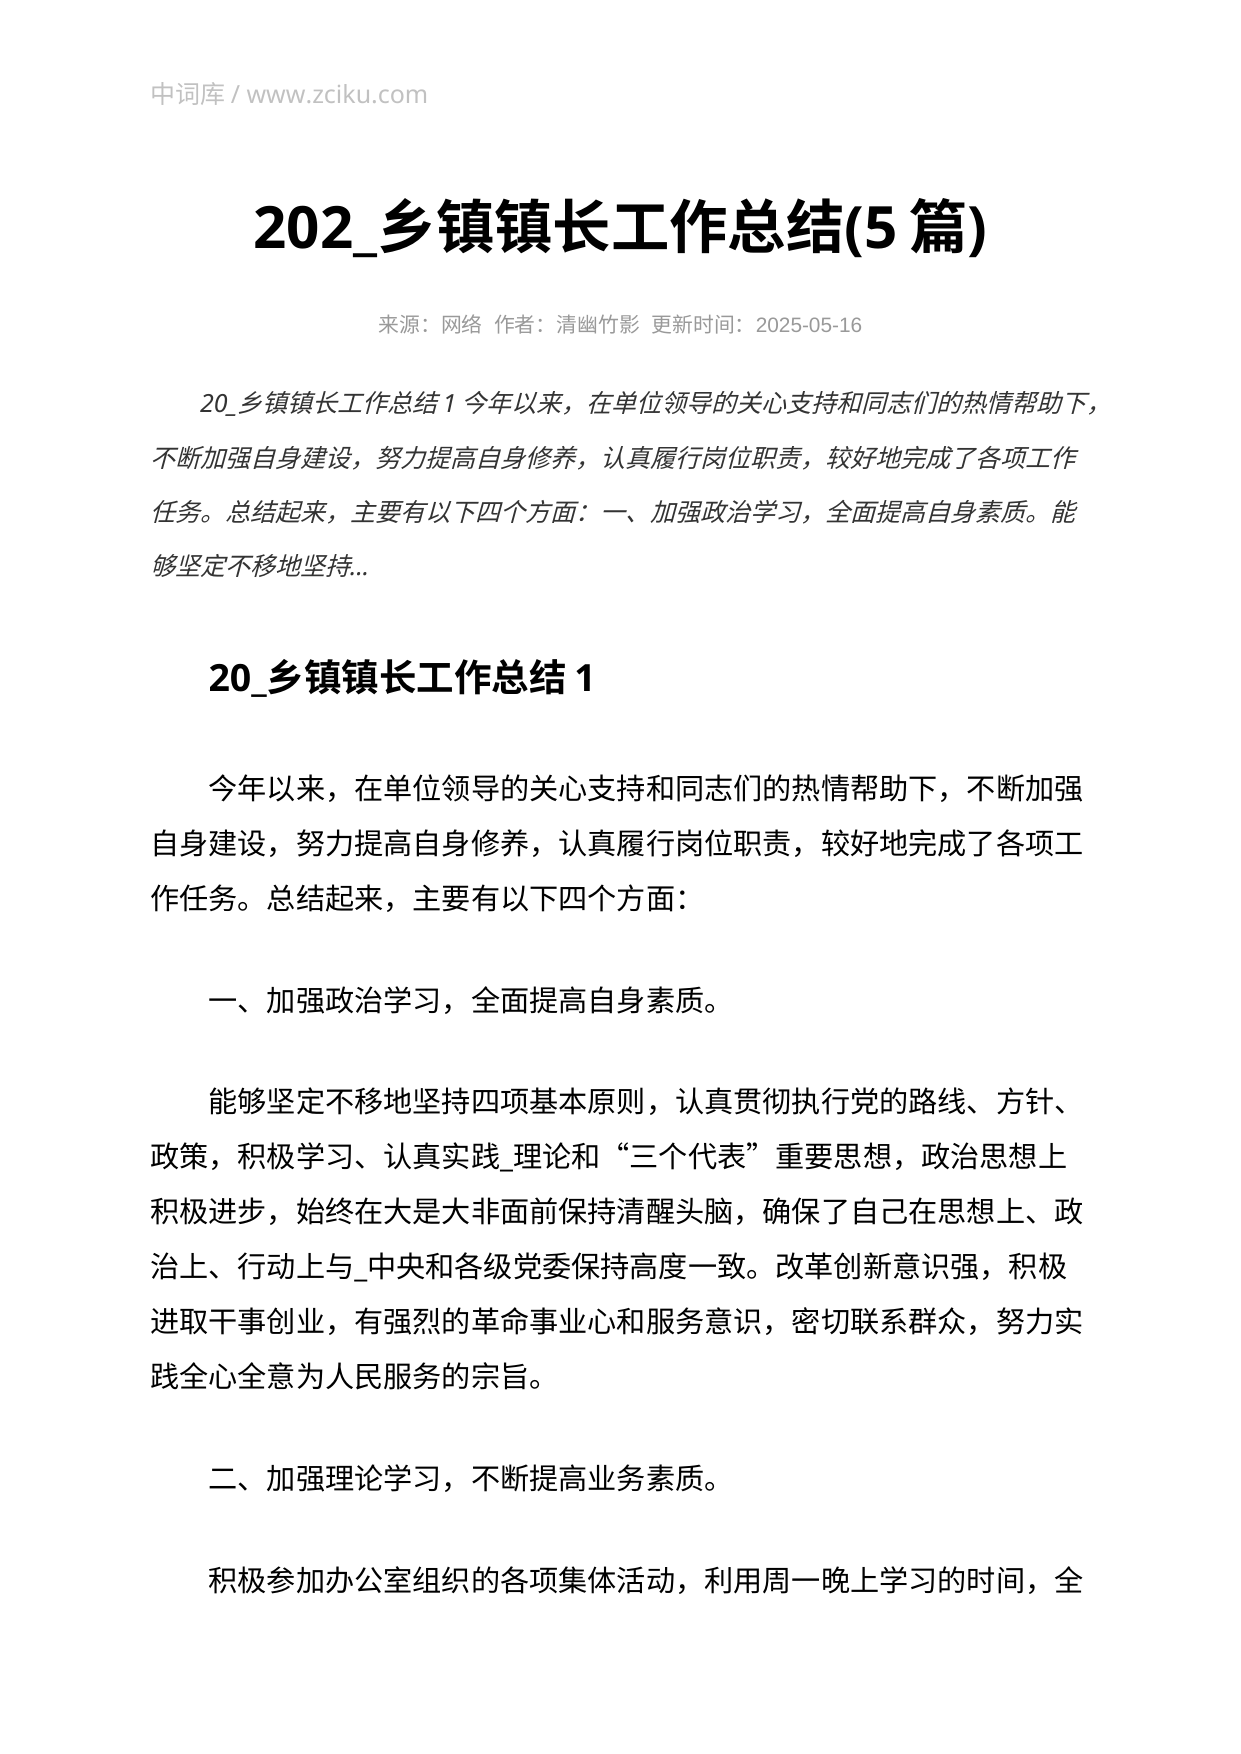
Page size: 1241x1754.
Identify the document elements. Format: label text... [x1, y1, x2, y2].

text 来源：网络 作者：清幽竹影 更新时间：2025-05-16 [150, 313, 1090, 337]
subtitle 202_乡镇镇长工作总结(5篇) [150, 181, 1090, 266]
text 20_乡镇镇长工作总结1今年以来，在单位领导的关心支持和同志们的热情帮助下，不断加强自身建设，努力提高自身修养，认真履行岗位职责，较好地完成了各项工作任务。总结起来，主要有以下四个方面：一、加强政治学习，全面提高自身素质。能够坚定不移地坚持... [150, 384, 1090, 583]
text 一、加强政治学习，全面提高自身素质。 [150, 977, 1090, 1019]
text 二、加强理论学习，不断提高业务素质。 [150, 1456, 1090, 1498]
text 能够坚定不移地坚持四项基本原则，认真贯彻执行党的路线、方针、政策，积极学习、认真实践_理论和“三个代表”重要思想，政治思想上积极进步，始终在大是大非面前保持清醒头脑，确保了自己在思想上、政治上、行动上与_中央和各级党委保持高度一致。改革创新意识强，积极进取干事创业，有强烈的革命事业心和服务意识，密切联系群众，努力实践全心全意为人民服务的宗旨。 [150, 1079, 1090, 1396]
text 今年以来，在单位领导的关心支持和同志们的热情帮助下，不断加强自身建设，努力提高自身修养，认真履行岗位职责，较好地完成了各项工作任务。总结起来，主要有以下四个方面： [150, 766, 1090, 918]
text 20_乡镇镇长工作总结1 [150, 648, 1090, 703]
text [150, 1557, 1090, 1599]
